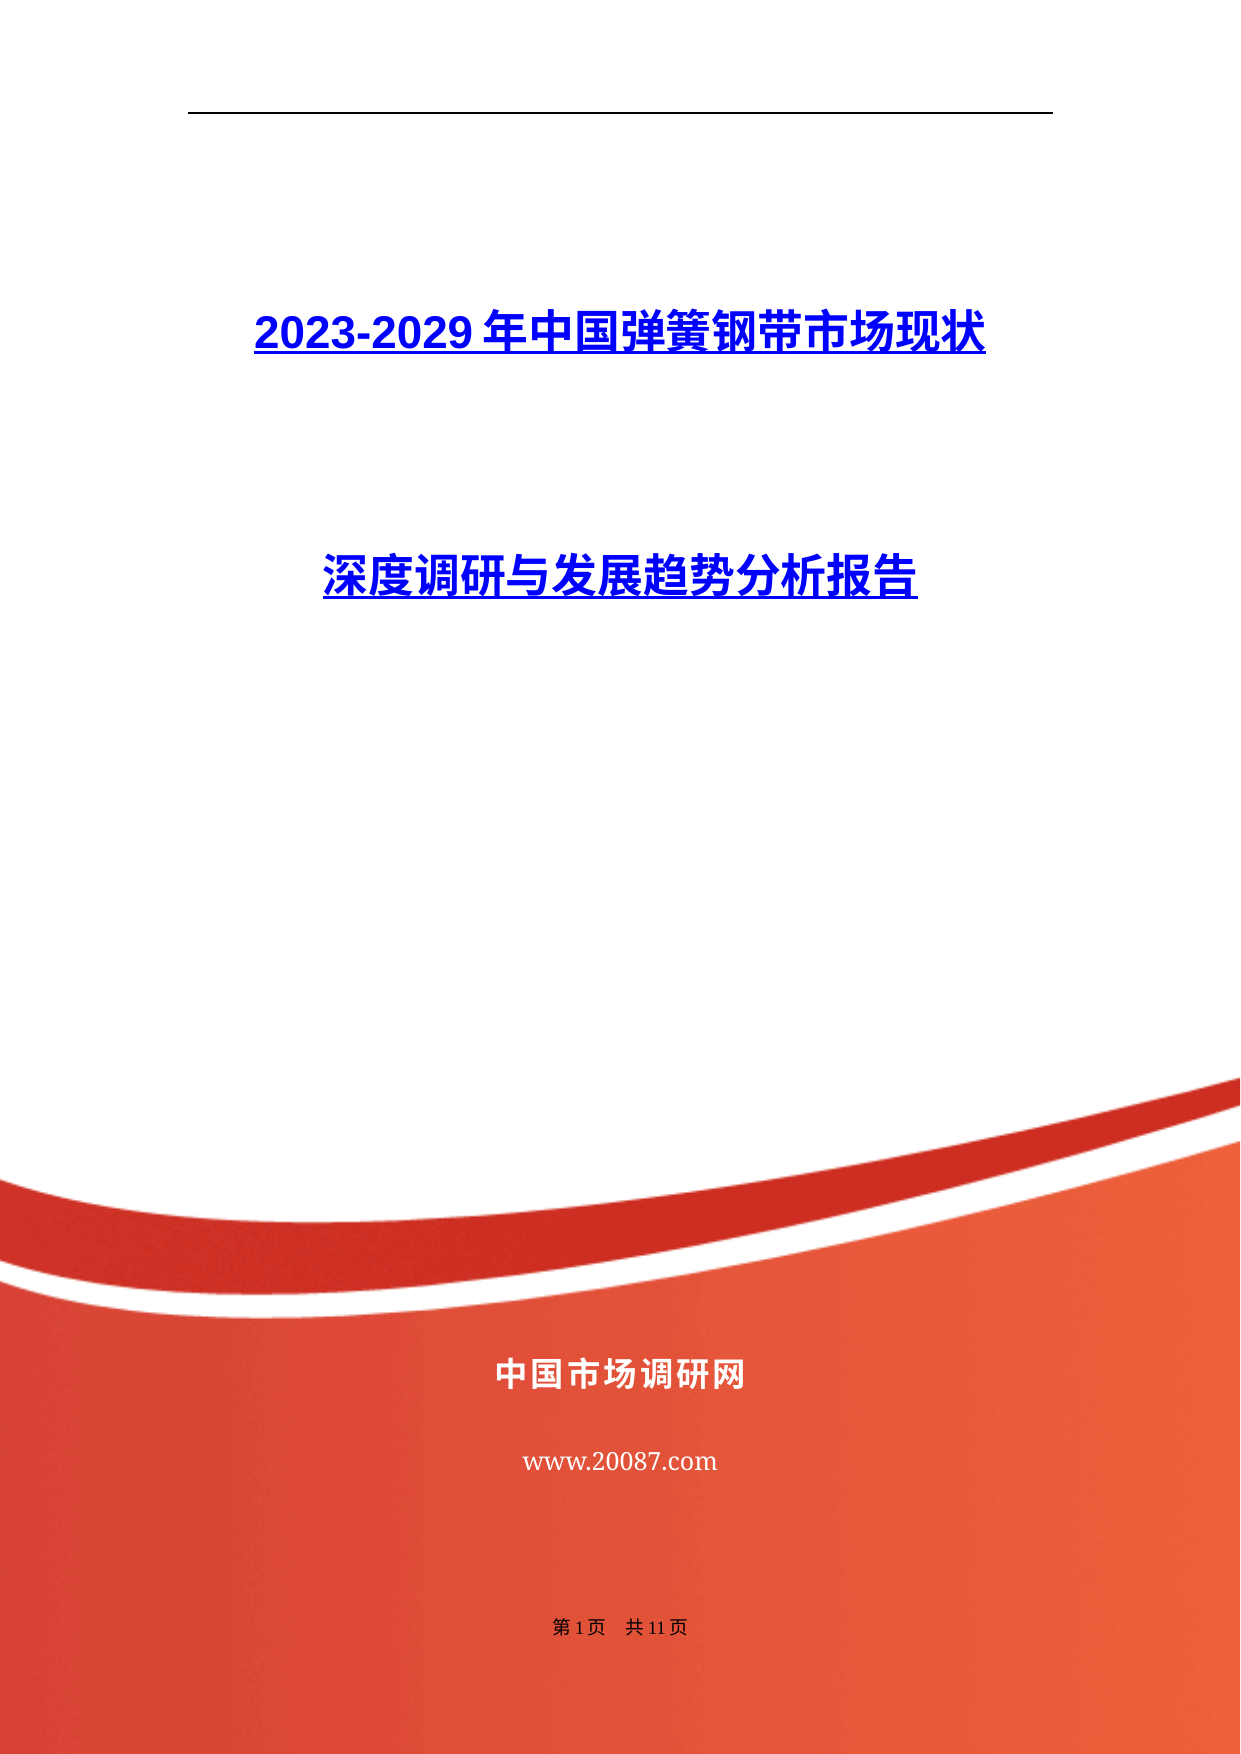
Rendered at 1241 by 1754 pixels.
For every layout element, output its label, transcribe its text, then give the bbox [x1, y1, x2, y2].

picture [0, 1006, 1241, 1754]
table_header 2023-2029年中国弹簧钢带市场现状深度调研与发展趋势分析报告 [188, 207, 1053, 773]
text www.20087.com [187, 1428, 1053, 1493]
subtitle 中国市场调研网 [187, 1339, 1053, 1404]
